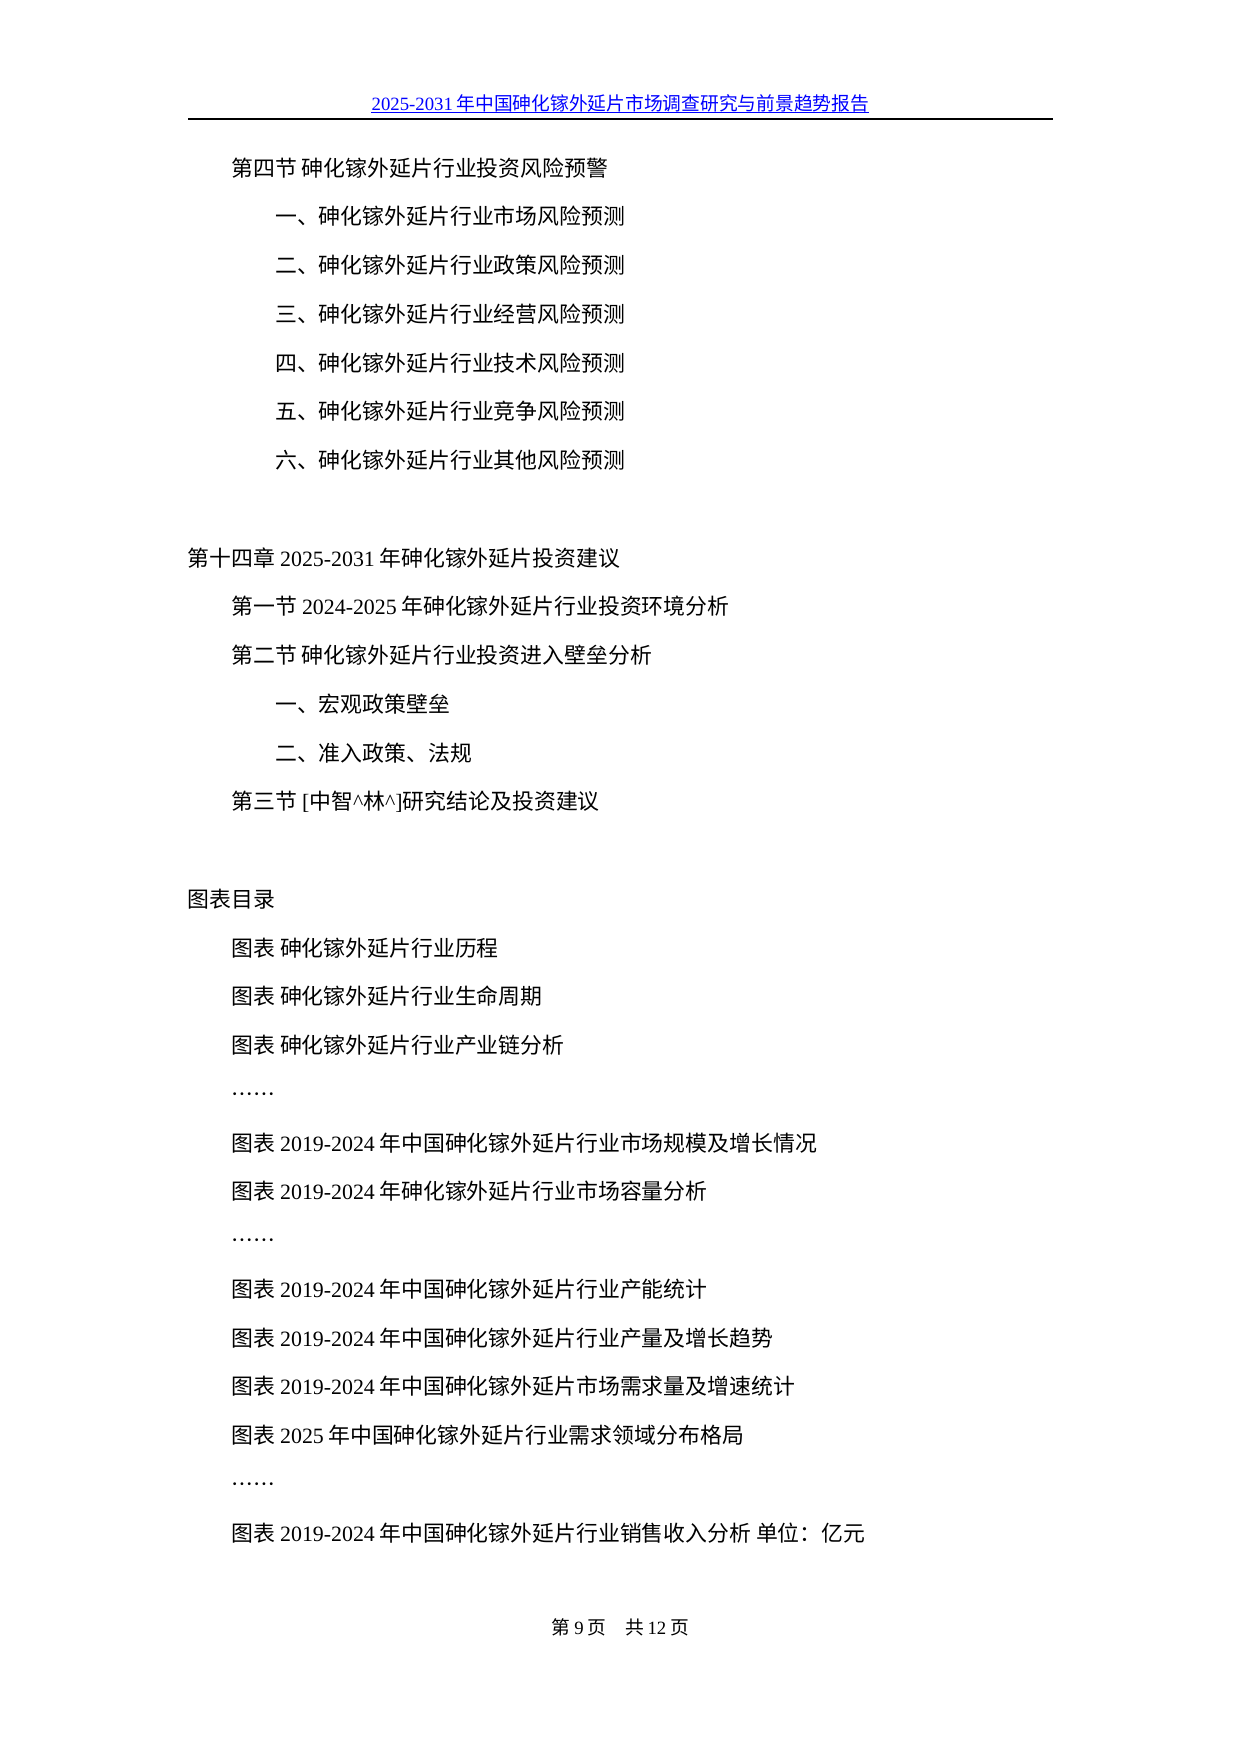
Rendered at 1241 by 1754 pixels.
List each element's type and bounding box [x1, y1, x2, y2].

text [187, 150, 1053, 1548]
